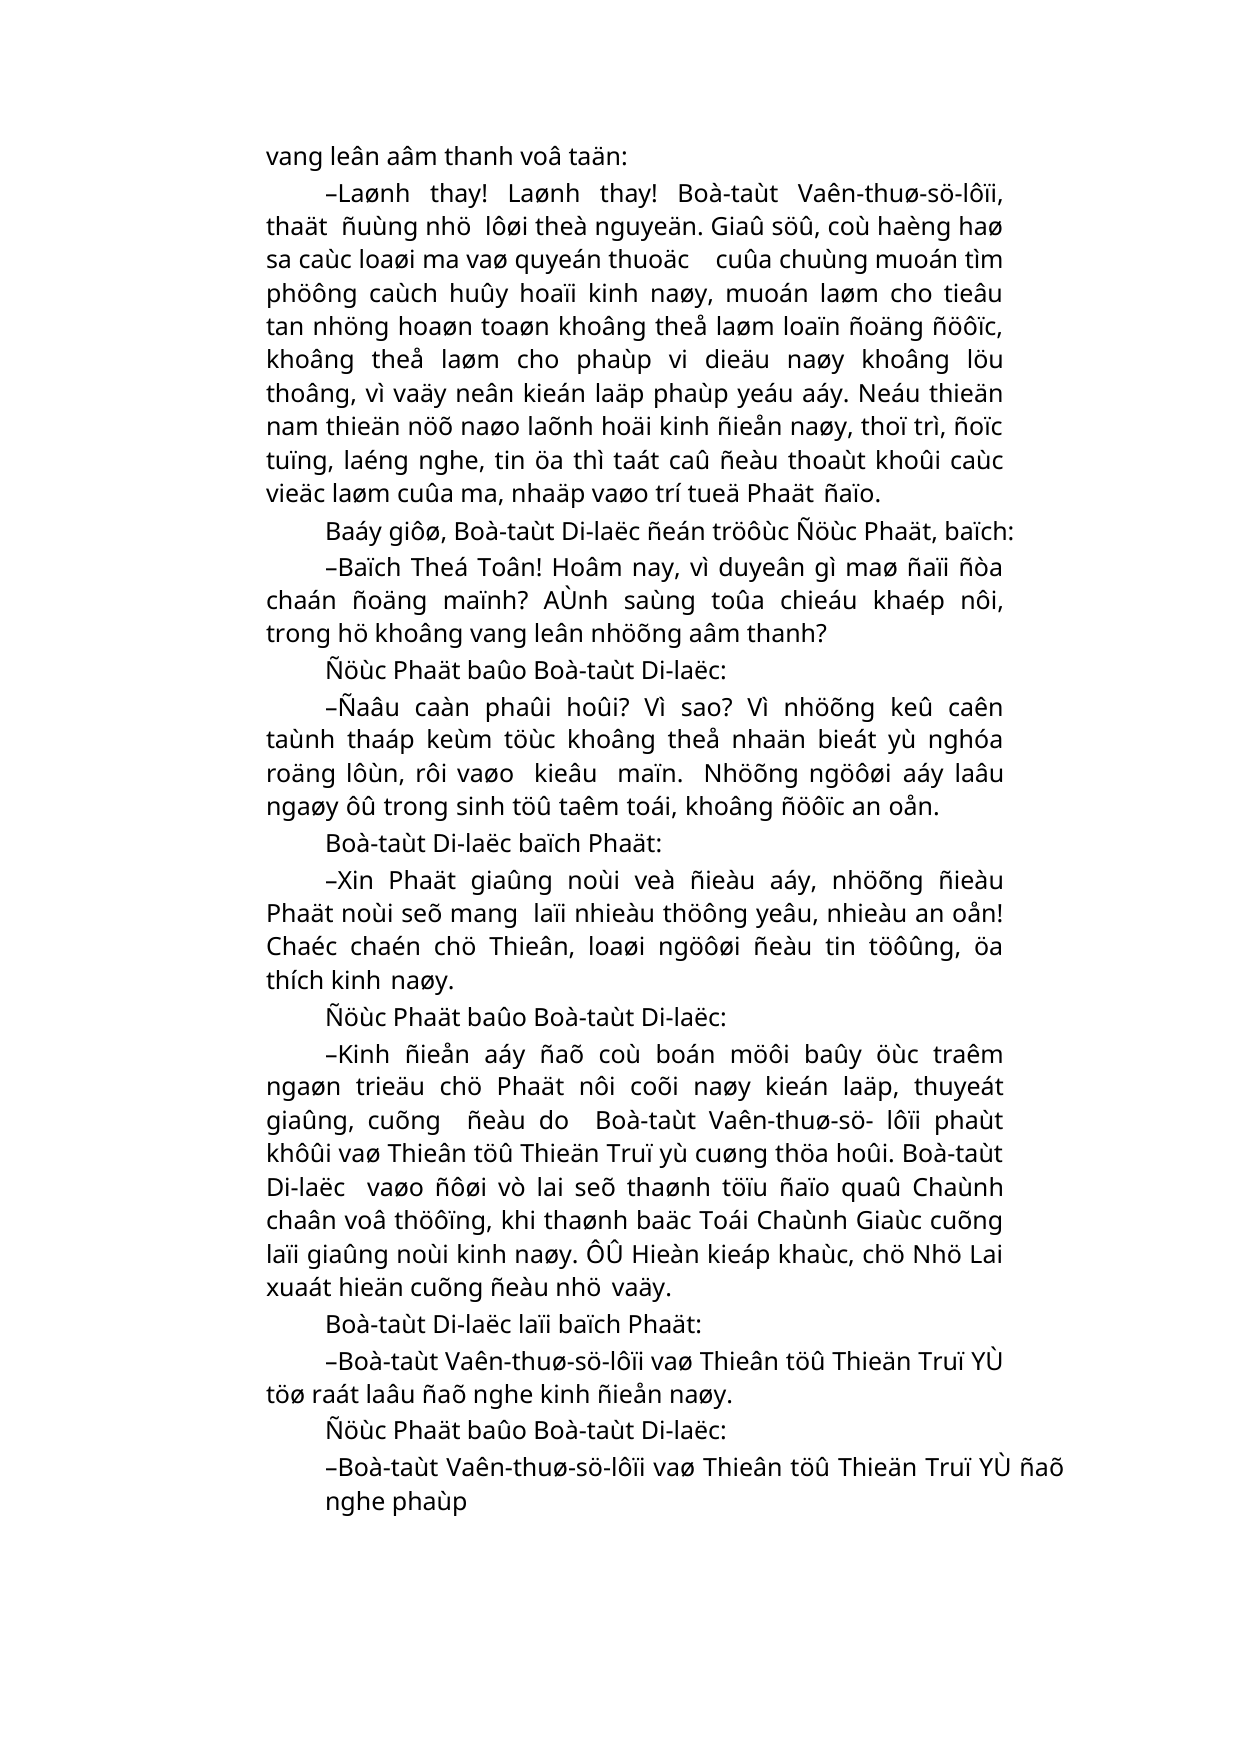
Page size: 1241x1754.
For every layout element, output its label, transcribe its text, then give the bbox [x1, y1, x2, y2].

text –Laønh thay! Laønh thay! Boà-taùt Vaên-thuø-sö-lôïi, thaät ñuùng nhö lôøi theà nguyeän. Giaû söû, coù haèng haø sa caùc loaøi ma vaø quyeán thuoäc cuûa chuùng muoán tìm phöông caùch huûy hoaïi kinh naøy, muoán laøm cho tieâu tan nhöng hoaøn toaøn khoâng theå laøm loaïn ñoäng ñöôïc, khoâng theå laøm cho phaùp vi dieäu naøy khoâng löu thoâng, vì vaäy neân kieán laäp phaùp yeáu aáy. Neáu thieän nam thieän nöõ naøo laõnh hoäi kinh ñieån naøy, thoï trì, ñoïc tuïng, laéng nghe, tin öa thì taát caû ñeàu thoaùt khoûi caùc vieäc laøm cuûa ma, nhaäp vaøo trí tueä Phaät ñaïo. [266, 176, 1004, 510]
text Ñöùc Phaät baûo Boà-taùt Di-laëc: [325, 652, 1065, 686]
text –Boà-taùt Vaên-thuø-sö-lôïi vaø Thieân töû Thieän Truï YÙ ñaõ nghe phaùp [325, 1449, 1065, 1518]
text Ñöùc Phaät baûo Boà-taùt Di-laëc: [325, 1413, 1065, 1447]
text Boà-taùt Di-laëc laïi baïch Phaät: [325, 1307, 1065, 1341]
text Boà-taùt Di-laëc baïch Phaät: [325, 826, 1065, 860]
text vang leân aâm thanh voâ taän: [266, 139, 1065, 173]
text –Baïch Theá Toân! Hoâm nay, vì duyeân gì maø ñaïi ñòa chaán ñoäng maïnh? AÙnh saùng toûa chieáu khaép nôi, trong hö khoâng vang leân nhöõng aâm thanh? [266, 550, 1004, 650]
text –Boà-taùt Vaên-thuø-sö-lôïi vaø Thieân töû Thieän Truï YÙ töø raát laâu ñaõ nghe kinh ñieån naøy. [266, 1344, 1004, 1411]
text –Xin Phaät giaûng noùi veà ñieàu aáy, nhöõng ñieàu Phaät noùi seõ mang laïi nhieàu thöông yeâu, nhieàu an oån! Chaéc chaén chö Thieân, loaøi ngöôøi ñeàu tin töôûng, öa thích kinh naøy. [266, 863, 1004, 997]
text Baáy giôø, Boà-taùt Di-laëc ñeán tröôùc Ñöùc Phaät, baïch: [325, 513, 1065, 547]
text –Kinh ñieån aáy ñaõ coù boán möôi baûy öùc traêm ngaøn trieäu chö Phaät nôi coõi naøy kieán laäp, thuyeát giaûng, cuõng ñeàu do Boà-taùt Vaên-thuø-sö- lôïi phaùt khôûi vaø Thieân töû Thieän Truï yù cuøng thöa hoûi. Boà-taùt Di-laëc vaøo ñôøi vò lai seõ thaønh töïu ñaïo quaû Chaùnh chaân voâ thöôïng, khi thaønh baäc Toái Chaùnh Giaùc cuõng laïi giaûng noùi kinh naøy. ÔÛ Hieàn kieáp khaùc, chö Nhö Lai xuaát hieän cuõng ñeàu nhö vaäy. [266, 1036, 1004, 1304]
text –Ñaâu caàn phaûi hoûi? Vì sao? Vì nhöõng keû caên taùnh thaáp keùm töùc khoâng theå nhaän bieát yù nghóa roäng lôùn, rôi vaøo kieâu maïn. Nhöõng ngöôøi aáy laâu ngaøy ôû trong sinh töû taêm toái, khoâng ñöôïc an oån. [266, 689, 1004, 823]
text Ñöùc Phaät baûo Boà-taùt Di-laëc: [325, 999, 1065, 1033]
